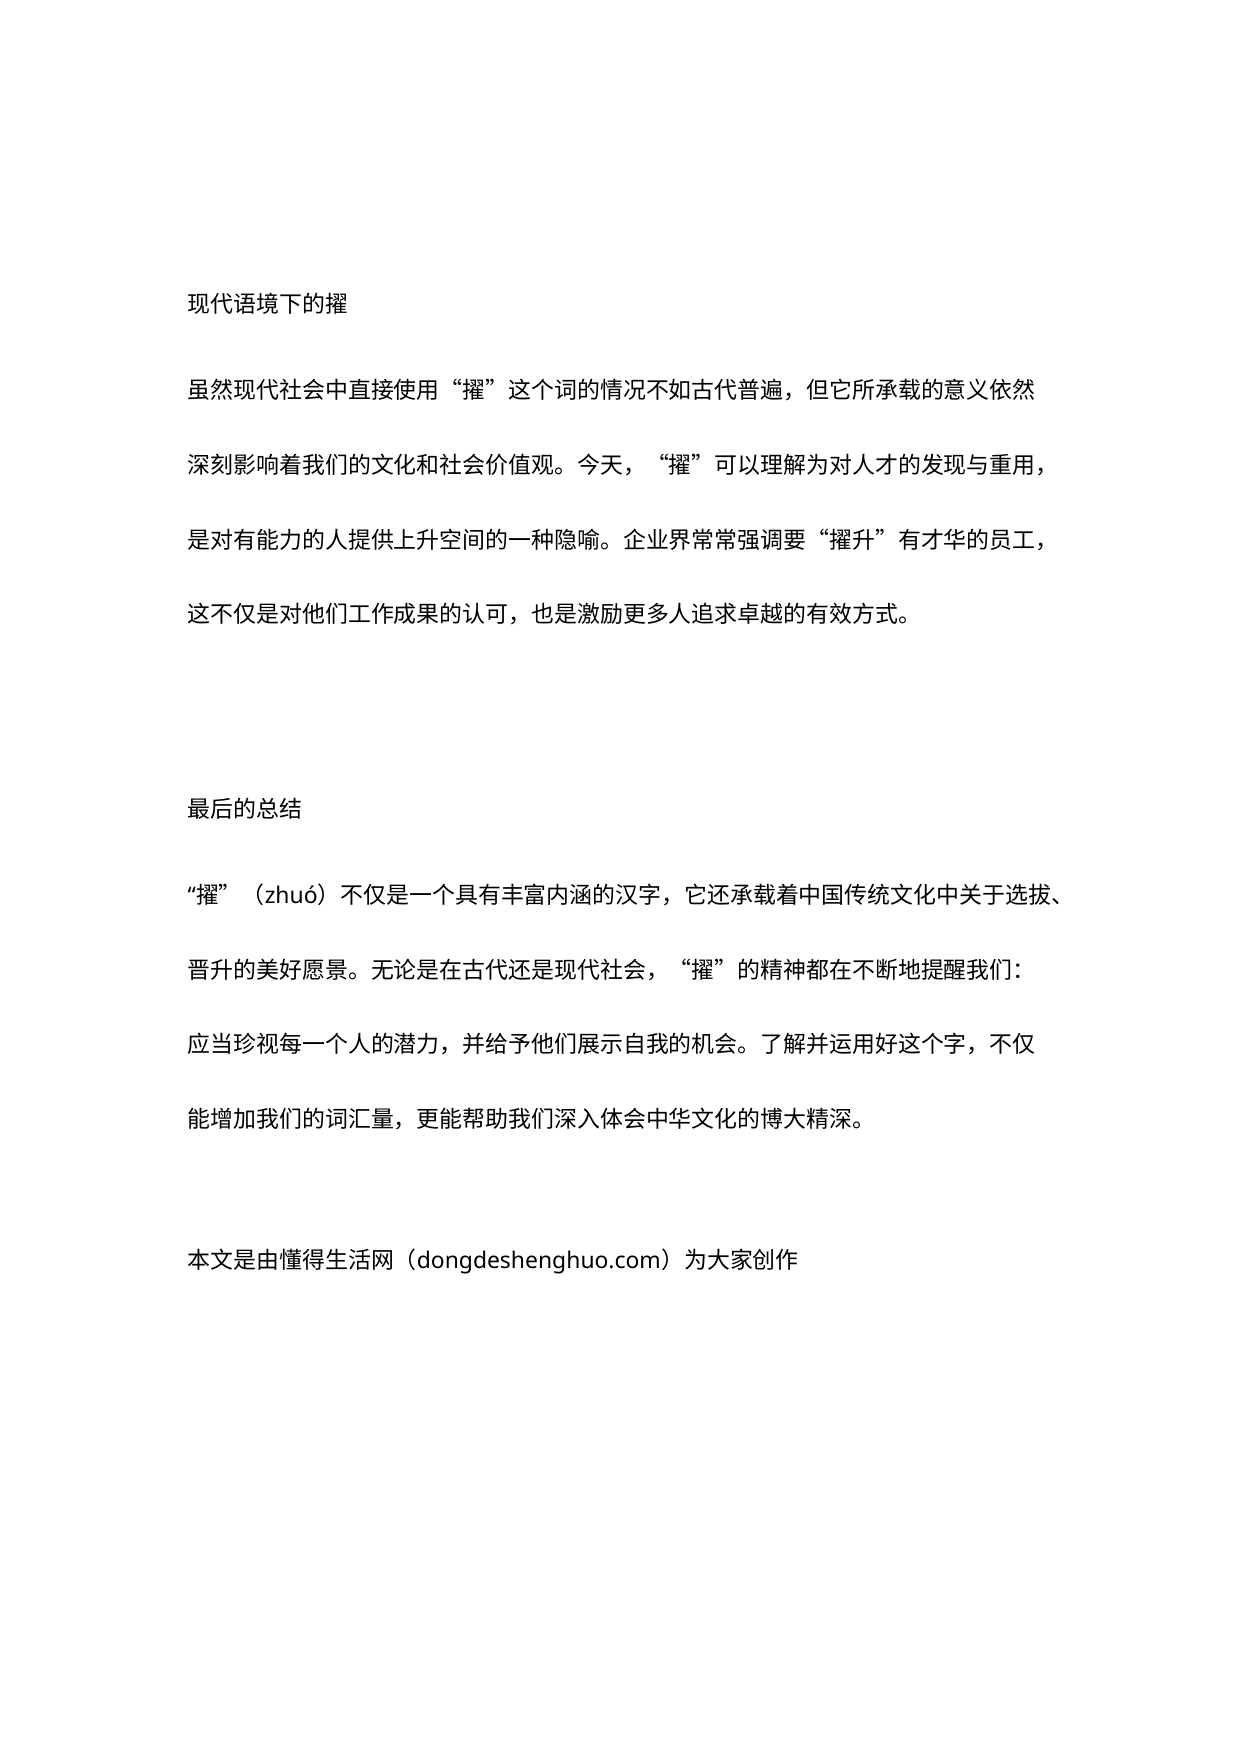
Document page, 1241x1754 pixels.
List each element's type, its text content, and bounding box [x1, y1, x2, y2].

text “擢”（zhuó）不仅是一个具有丰富内涵的汉字，它还承载着中国传统文化中关于选拔、晋升的美好愿景。无论是在古代还是现代社会，“擢”的精神都在不断地提醒我们：应当珍视每一个人的潜力，并给予他们展示自我的机会。了解并运用好这个字，不仅能增加我们的词汇量，更能帮助我们深入体会中华文化的博大精深。 [187, 861, 1053, 1150]
text 虽然现代社会中直接使用“擢”这个词的情况不如古代普遍，但它所承载的意义依然深刻影响着我们的文化和社会价值观。今天，“擢”可以理解为对人才的发现与重用，是对有能力的人提供上升空间的一种隐喻。企业界常常强调要“擢升”有才华的员工，这不仅是对他们工作成果的认可，也是激励更多人追求卓越的有效方式。 [187, 356, 1053, 645]
text 本文是由懂得生活网（dongdeshenghuo.com）为大家创作 [187, 1226, 1053, 1291]
text 最后的总结 [187, 774, 1053, 839]
text 现代语境下的擢 [187, 270, 1053, 335]
